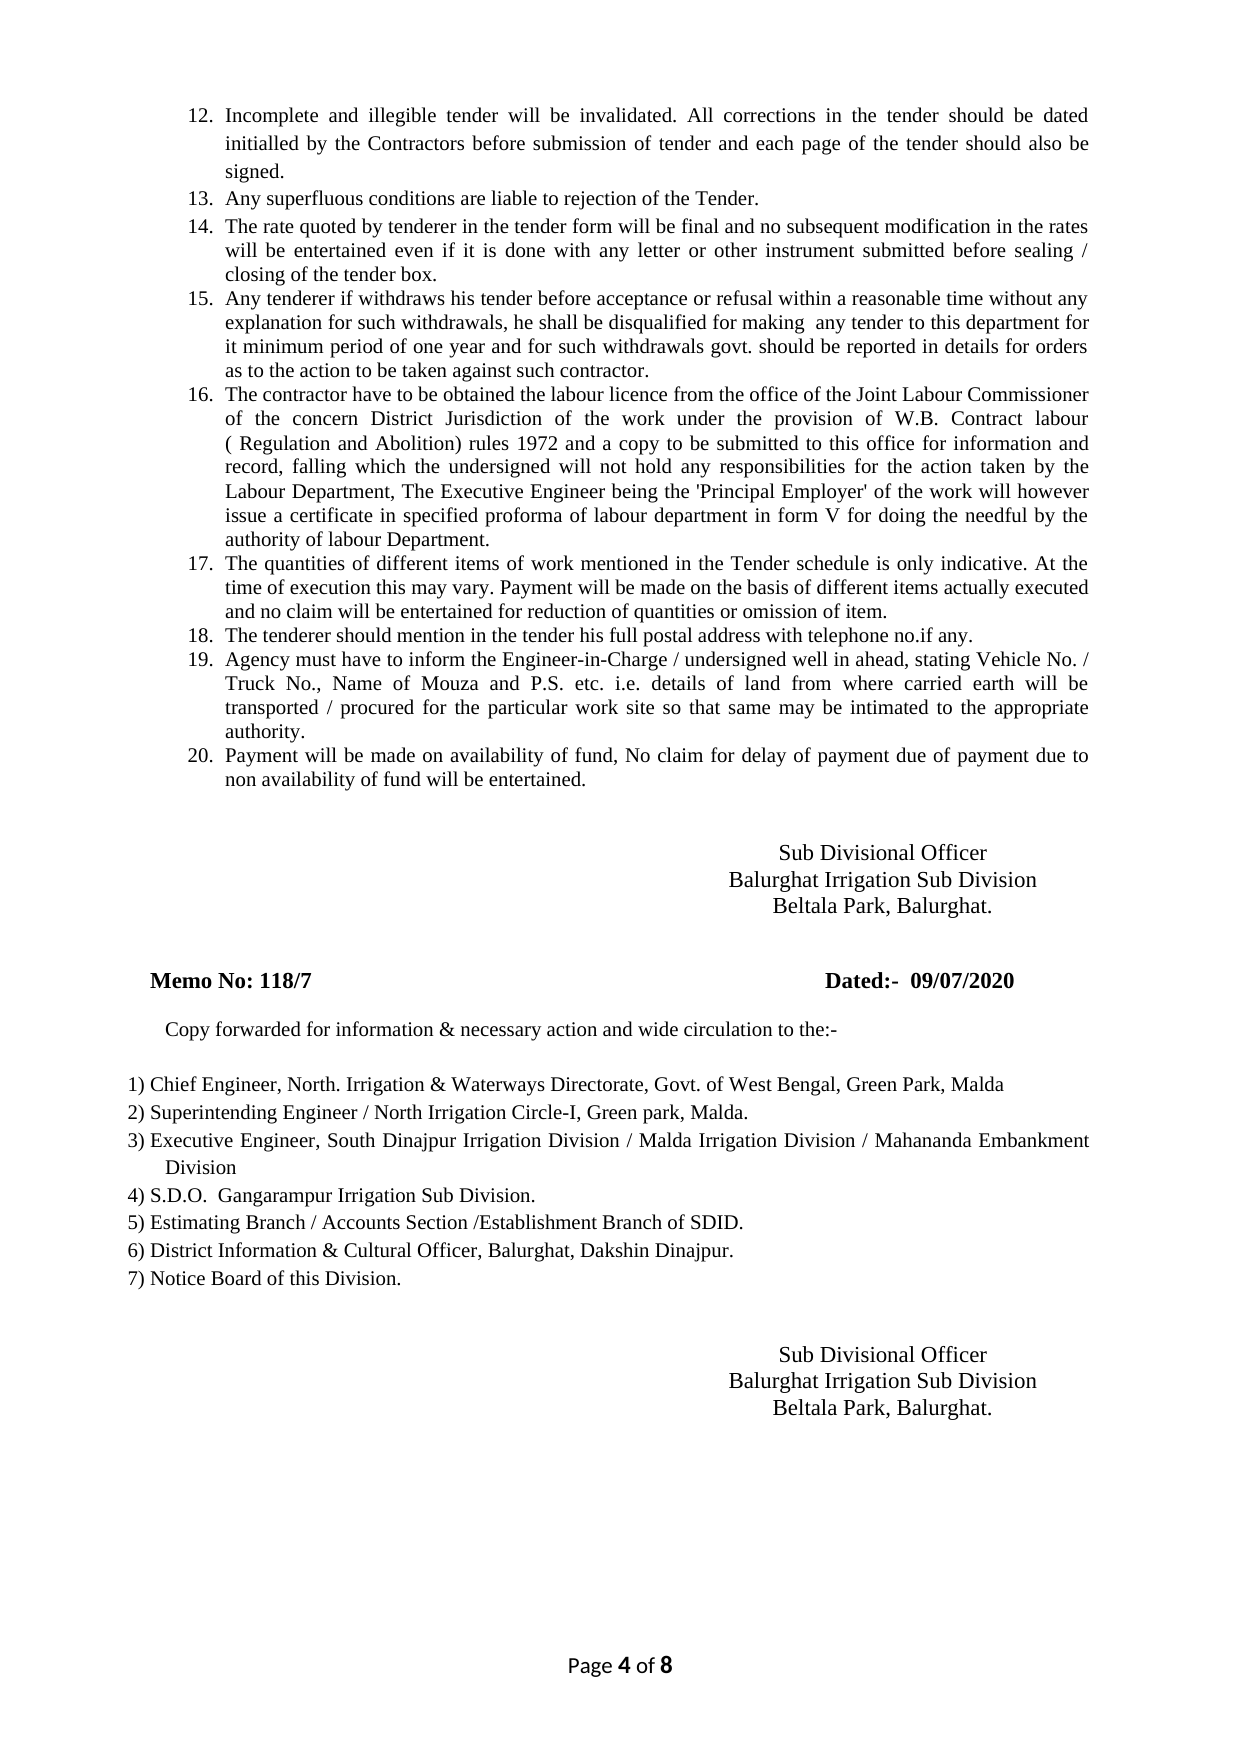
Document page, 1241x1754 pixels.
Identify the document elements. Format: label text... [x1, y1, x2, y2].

list Incomplete and illegible tender will be invalidated. All corrections in the tender should be dated initialled by the Contractors before submission of tender and each page of the tender should also be signed. [187, 103, 1090, 183]
list Superintending Engineer / North Irrigation Circle-I, Green park, Malda. [127, 1100, 1090, 1124]
list The quantities of different items of work mentioned in the Tender schedule is only indicative. At the time of execution this may vary. Payment will be made on the basis of different items actually executed and no claim will be entertained for reduction of quantities or omission of item. [187, 551, 1090, 623]
list The rate quoted by tenderer in the tender form will be final and no subsequent modification in the rates will be entertained even if it is done with any letter or other instrument submitted before sealing / closing of the tender box. [187, 214, 1090, 286]
list Agency must have to inform the Engineer-in-Charge / undersigned well in ahead, stating Vehicle No. / Truck No., Name of Mouza and P.S. etc. i.e. details of land from where carried earth will be transported / procured for the particular work site so that same may be intimated to the appropriate authority. [187, 647, 1090, 743]
text Sub Divisional Officer [600, 839, 1090, 866]
text Beltala Park, Balurghat. [600, 892, 1090, 918]
list The tenderer should mention in the tender his full postal address with telephone no.if any. [187, 623, 1090, 647]
list Payment will be made on availability of fund, No claim for delay of payment due of payment due to non availability of fund will be entertained. [187, 743, 1090, 791]
list Chief Engineer, North. Irrigation & Waterways Directorate, Govt. of West Bengal, Green Park, Malda [127, 1072, 1090, 1096]
list S.D.O. Gangarampur Irrigation Sub Division. [127, 1183, 1090, 1207]
list The contractor have to be obtained the labour licence from the office of the Joint Labour Commissioner of the concern District Jurisdiction of the work under the provision of W.B. Contract labour ( Regulation and Abolition) rules 1972 and a copy to be submitted to this office for information and record, falling which the undersigned will not hold any responsibilities for the action taken by the Labour Department, The Executive Engineer being the 'Principal Employer' of the work will however issue a certificate in specified proforma of labour department in form V for doing the needful by the authority of labour Department. [187, 382, 1090, 551]
list Copy forwarded for information & necessary action and wide circulation to the:- [165, 1017, 1090, 1041]
list Any tenderer if withdraws his tender before acceptance or refusal within a reasonable time without any explanation for such withdrawals, he shall be disqualified for making any tender to this department for it minimum period of one year and for such withdrawals govt. should be reported in details for orders as to the action to be taken against such contractor. [187, 286, 1090, 382]
list Executive Engineer, South Dinajpur Irrigation Division / Malda Irrigation Division / Mahananda Embankment Division [127, 1127, 1090, 1179]
list Any superfluous conditions are liable to rejection of the Tender. [187, 186, 1090, 210]
text Beltala Park, Balurghat. [600, 1394, 1090, 1420]
list Estimating Branch / Accounts Section /Establishment Branch of SDID. [127, 1210, 1090, 1234]
list District Information & Cultural Officer, Balurghat, Dakshin Dinajpur. [127, 1238, 1090, 1262]
text Memo No: 118/7 Dated:- 09/07/2020 [150, 967, 1090, 993]
text Balurghat Irrigation Sub Division [600, 866, 1090, 892]
list Notice Board of this Division. [127, 1266, 1090, 1289]
text Sub Divisional Officer [600, 1341, 1090, 1368]
text Balurghat Irrigation Sub Division [600, 1368, 1090, 1394]
